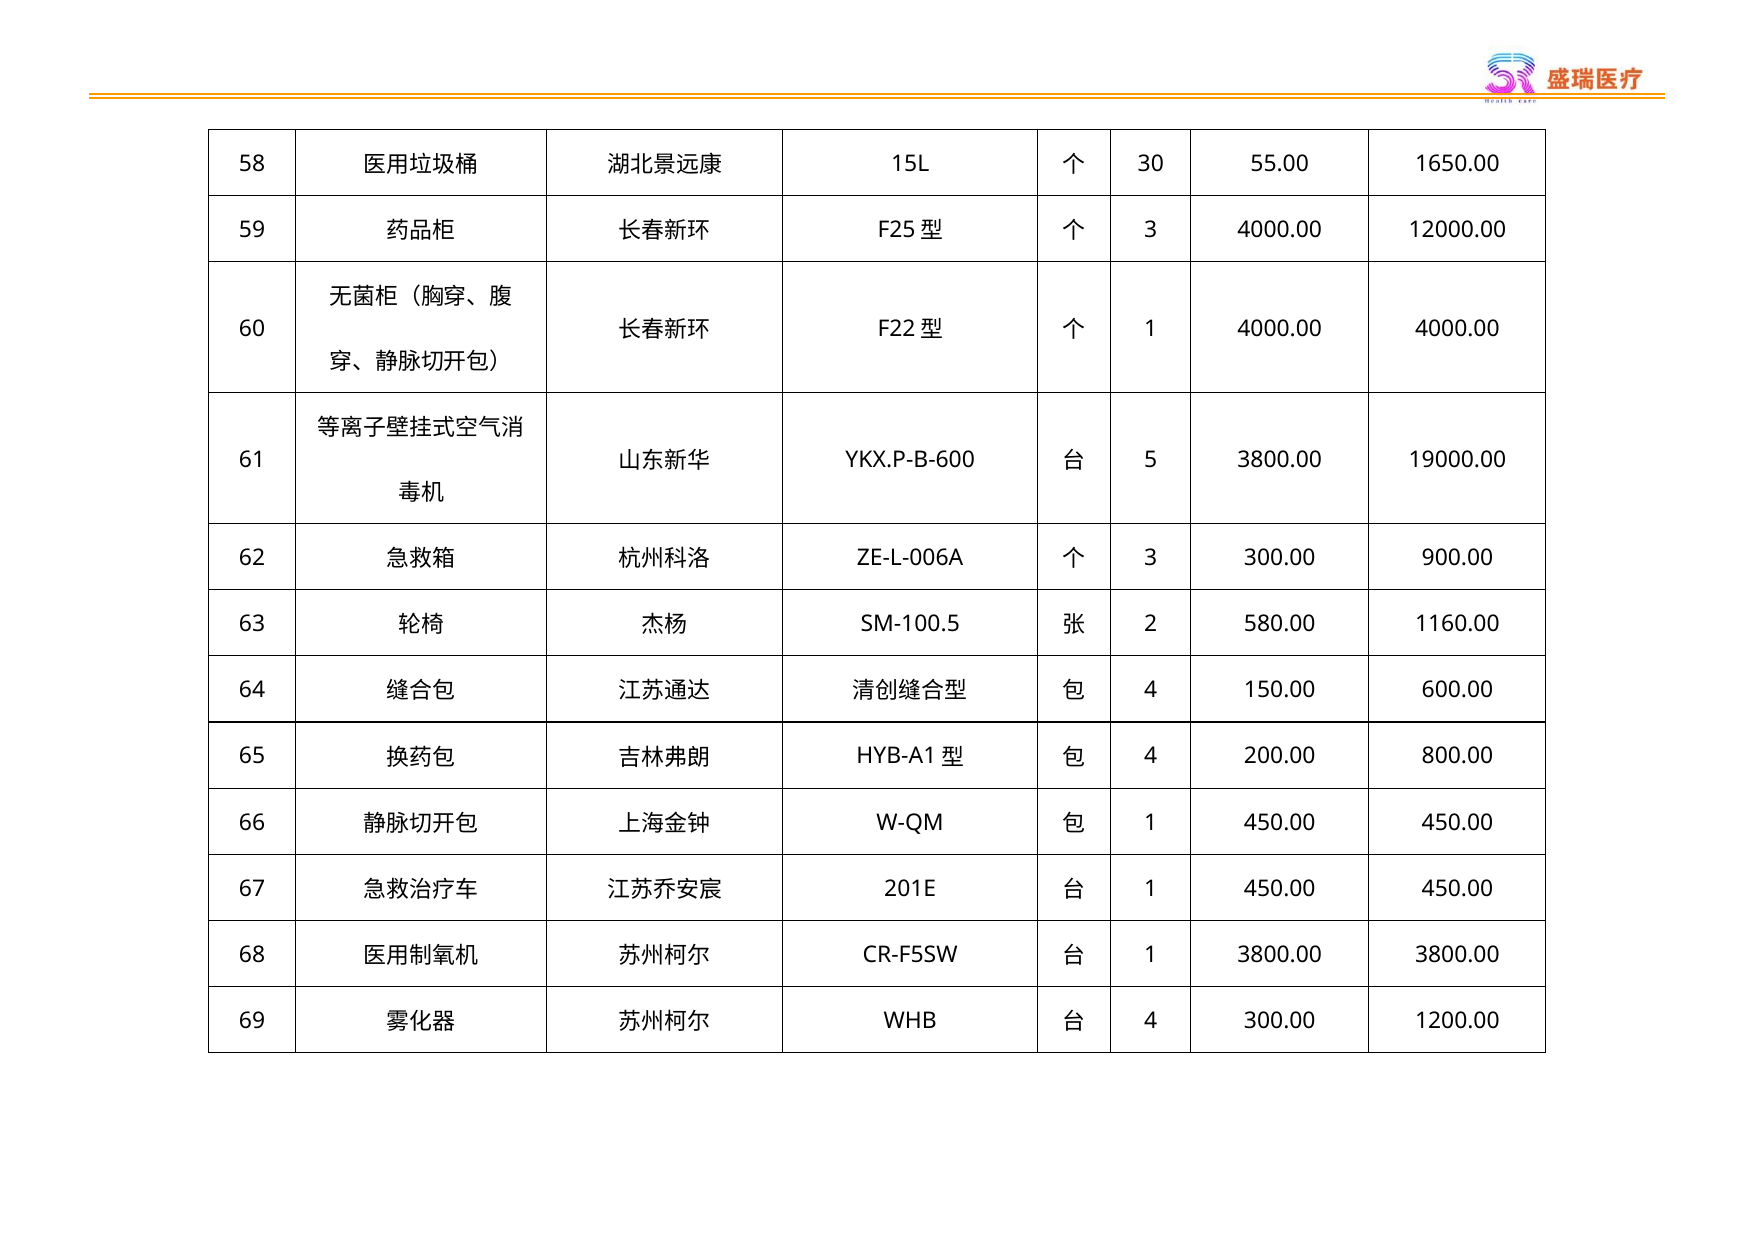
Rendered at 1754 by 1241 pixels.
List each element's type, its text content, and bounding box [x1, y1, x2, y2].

table_cell 4 [1111, 723, 1190, 787]
table_cell 医用制氧机 [296, 921, 546, 986]
table_cell 58 [209, 130, 295, 195]
table_cell 4000.00 [1369, 262, 1545, 392]
table_cell 68 [209, 921, 295, 986]
table_cell 55.00 [1191, 130, 1368, 195]
picture [1461, 99, 1658, 110]
table_cell 62 [209, 524, 295, 589]
table_cell 个 [1038, 524, 1110, 589]
picture [1461, 45, 1658, 93]
table_cell 山东新华 [547, 393, 782, 523]
table_cell 1650.00 [1369, 130, 1545, 195]
table_cell 江苏乔安宸 [547, 855, 782, 919]
table_cell F22型 [783, 262, 1037, 392]
table_cell 61 [209, 393, 295, 523]
table_cell 个 [1038, 130, 1110, 195]
table_cell 65 [209, 723, 295, 787]
table_cell 包 [1038, 656, 1110, 721]
table_cell 轮椅 [296, 590, 546, 655]
table_cell 5 [1111, 393, 1190, 523]
table_cell 3800.00 [1191, 393, 1368, 523]
table_cell CR-F5SW [783, 921, 1037, 986]
table_cell WHB [783, 987, 1037, 1052]
table_cell 15L [783, 130, 1037, 195]
table_cell 59 [209, 196, 295, 261]
table_cell 300.00 [1191, 987, 1368, 1052]
table_cell 吉林弗朗 [547, 723, 782, 787]
table_cell 1 [1111, 262, 1190, 392]
table_cell 2 [1111, 590, 1190, 655]
table_cell 上海金钟 [547, 789, 782, 853]
table_cell 3 [1111, 524, 1190, 589]
table_cell 201E [783, 855, 1037, 919]
table_cell 64 [209, 656, 295, 721]
table_cell W-QM [783, 789, 1037, 853]
table_cell 150.00 [1191, 656, 1368, 721]
table_cell 医用垃圾桶 [296, 130, 546, 195]
table_cell 药品柜 [296, 196, 546, 261]
table_cell 清创缝合型 [783, 656, 1037, 721]
table_cell 3800.00 [1369, 921, 1545, 986]
table_cell 1200.00 [1369, 987, 1545, 1052]
table_cell 450.00 [1369, 789, 1545, 853]
table_cell 1 [1111, 789, 1190, 853]
table_cell 19000.00 [1369, 393, 1545, 523]
table_cell 69 [209, 987, 295, 1052]
table_cell 4 [1111, 987, 1190, 1052]
table_cell 60 [209, 262, 295, 392]
table_cell 台 [1038, 855, 1110, 919]
table_cell 900.00 [1369, 524, 1545, 589]
table_cell 450.00 [1191, 855, 1368, 919]
table_cell SM-100.5 [783, 590, 1037, 655]
table_cell 无菌柜（胸穿、腹穿、静脉切开包） [296, 262, 546, 392]
table_cell 等离子壁挂式空气消毒机 [296, 393, 546, 523]
table_cell 张 [1038, 590, 1110, 655]
table_cell YKX.P-B-600 [783, 393, 1037, 523]
table_cell 1 [1111, 855, 1190, 919]
table_cell 台 [1038, 987, 1110, 1052]
table_cell 12000.00 [1369, 196, 1545, 261]
table_cell 杰杨 [547, 590, 782, 655]
table_cell 包 [1038, 789, 1110, 853]
table_cell 静脉切开包 [296, 789, 546, 853]
table_cell 450.00 [1191, 789, 1368, 853]
table_cell 雾化器 [296, 987, 546, 1052]
table_cell 苏州柯尔 [547, 987, 782, 1052]
table_cell 长春新环 [547, 196, 782, 261]
table_cell 3 [1111, 196, 1190, 261]
table_cell 1 [1111, 921, 1190, 986]
table_cell 450.00 [1369, 855, 1545, 919]
table_cell 4000.00 [1191, 262, 1368, 392]
table_cell 3800.00 [1191, 921, 1368, 986]
table_cell 4000.00 [1191, 196, 1368, 261]
table_cell 1160.00 [1369, 590, 1545, 655]
table_cell 湖北景远康 [547, 130, 782, 195]
table_cell 67 [209, 855, 295, 919]
table_cell 800.00 [1369, 723, 1545, 787]
table_cell ZE-L-006A [783, 524, 1037, 589]
table_cell 苏州柯尔 [547, 921, 782, 986]
table_cell 600.00 [1369, 656, 1545, 721]
table_cell 200.00 [1191, 723, 1368, 787]
table_cell 包 [1038, 723, 1110, 787]
table_cell 个 [1038, 196, 1110, 261]
table_cell 台 [1038, 393, 1110, 523]
table_cell 63 [209, 590, 295, 655]
table_cell 杭州科洛 [547, 524, 782, 589]
table_cell F25型 [783, 196, 1037, 261]
table_cell 江苏通达 [547, 656, 782, 721]
table_cell 300.00 [1191, 524, 1368, 589]
table_cell 换药包 [296, 723, 546, 787]
table_cell 4 [1111, 656, 1190, 721]
table_cell 长春新环 [547, 262, 782, 392]
table_cell 30 [1111, 130, 1190, 195]
table_cell 缝合包 [296, 656, 546, 721]
table_cell HYB-A1型 [783, 723, 1037, 787]
table_cell 个 [1038, 262, 1110, 392]
table_cell 66 [209, 789, 295, 853]
table_cell 580.00 [1191, 590, 1368, 655]
table_cell 台 [1038, 921, 1110, 986]
table_cell 急救箱 [296, 524, 546, 589]
table_cell 急救治疗车 [296, 855, 546, 919]
